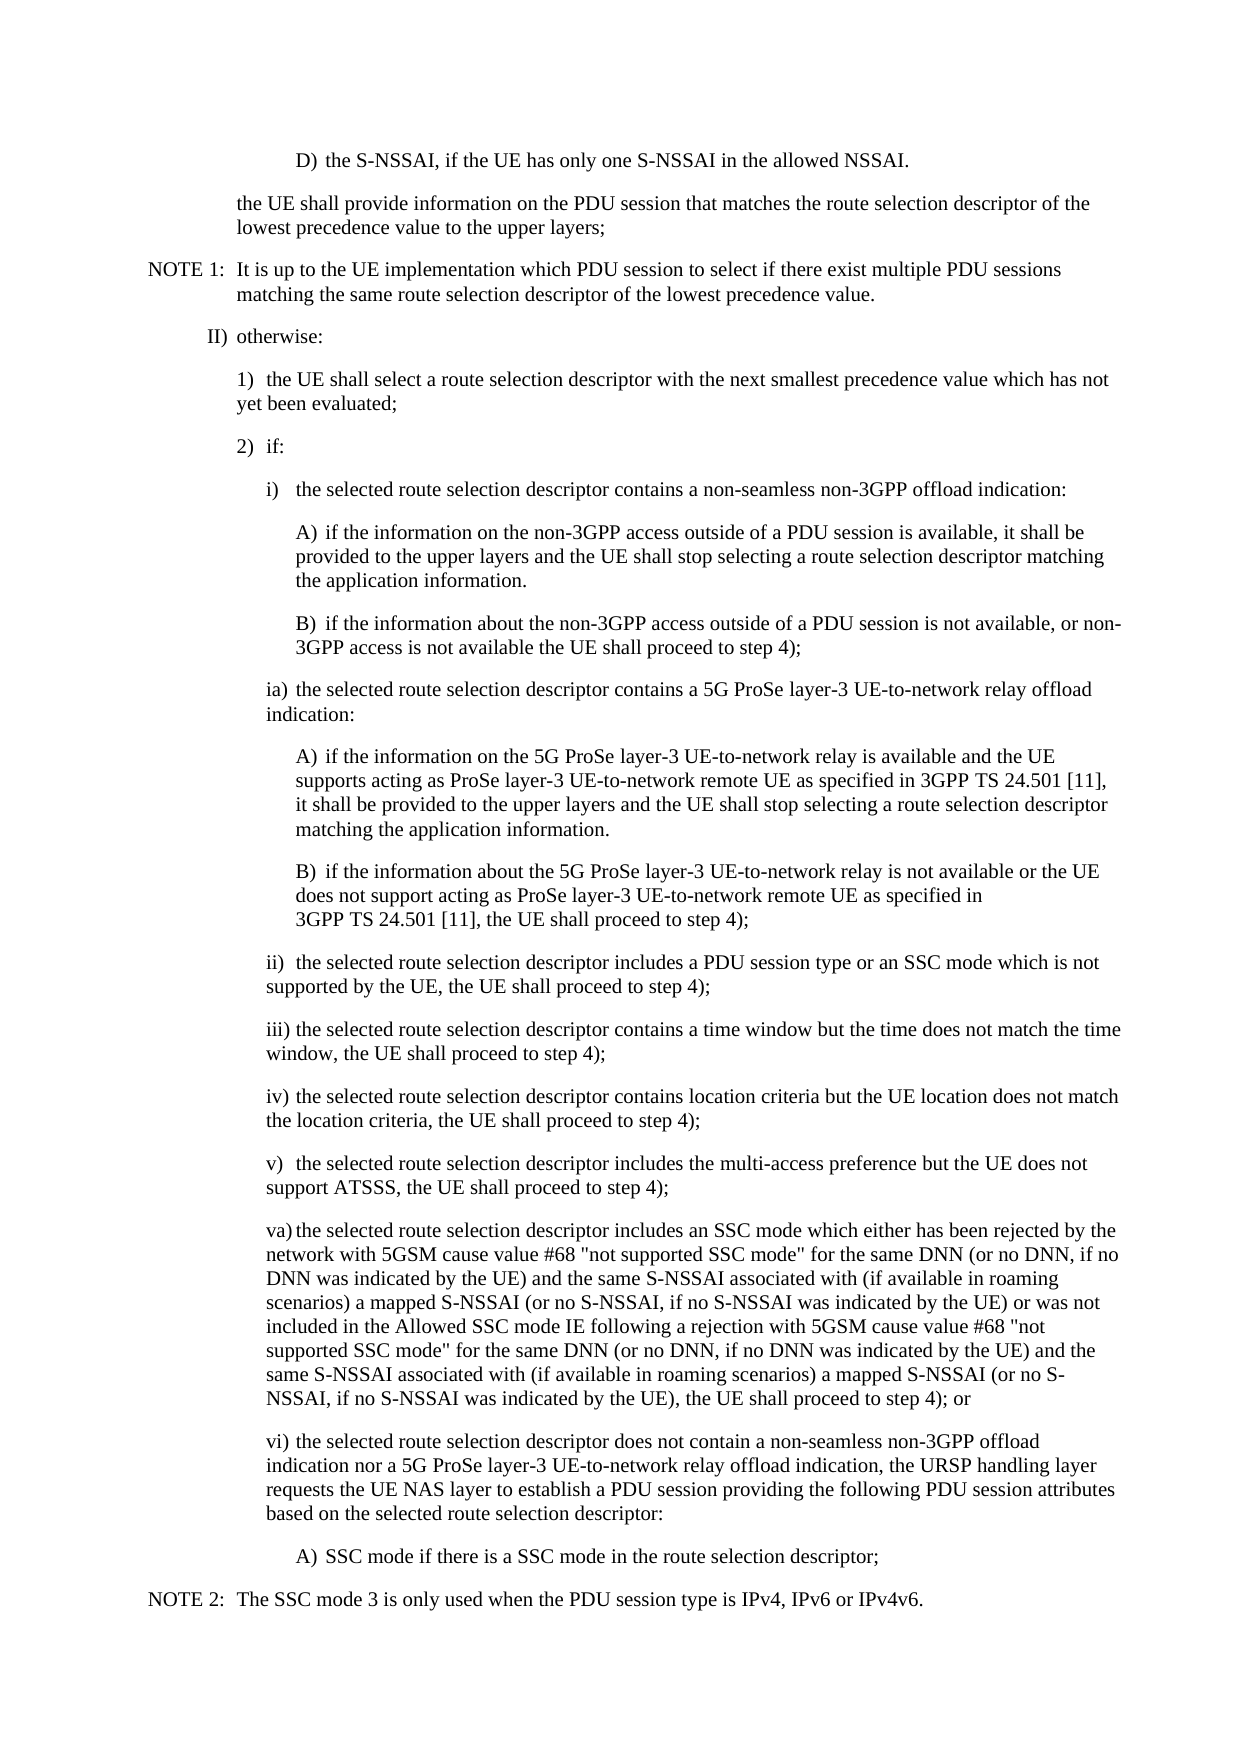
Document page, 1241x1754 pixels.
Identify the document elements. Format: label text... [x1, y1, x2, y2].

text i) the selected route selection descriptor contains a non-seamless non-3GPP offload indication: [266, 477, 1122, 501]
text II) otherwise: [207, 324, 1122, 348]
text v) the selected route selection descriptor includes the multi-access preference but the UE does not support ATSSS, the UE shall proceed to step 4); [266, 1151, 1122, 1199]
text ia) the selected route selection descriptor contains a 5G ProSe layer-3 UE-to-network relay offload indication: [266, 677, 1122, 726]
text D) the S-NSSAI, if the UE has only one S-NSSAI in the allowed NSSAI. [295, 148, 1122, 172]
text 1) the UE shall select a route selection descriptor with the next smallest precedence value which has not yet been evaluated; [236, 367, 1122, 415]
text NOTE 1: It is up to the UE implementation which PDU session to select if there exist multiple PDU sessions matching the same route selection descriptor of the lowest precedence value. [148, 257, 1122, 306]
text vi) the selected route selection descriptor does not contain a non-seamless non-3GPP offload indication nor a 5G ProSe layer-3 UE-to-network relay offload indication, the URSP handling layer requests the UE NAS layer to establish a PDU session providing the following PDU session attributes based on the selected route selection descriptor: [266, 1429, 1122, 1525]
text ii) the selected route selection descriptor includes a PDU session type or an SSC mode which is not supported by the UE, the UE shall proceed to step 4); [266, 950, 1122, 998]
text A) SSC mode if there is a SSC mode in the route selection descriptor; [295, 1544, 1122, 1568]
text va) the selected route selection descriptor includes an SSC mode which either has been rejected by the network with 5GSM cause value #68 "not supported SSC mode" for the same DNN (or no DNN, if no DNN was indicated by the UE) and the same S-NSSAI associated with (if available in roaming scenarios) a mapped S-NSSAI (or no S-NSSAI, if no S-NSSAI was indicated by the UE) or was not included in the Allowed SSC mode IE following a rejection with 5GSM cause value #68 "not supported SSC mode" for the same DNN (or no DNN, if no DNN was indicated by the UE) and the same S-NSSAI associated with (if available in roaming scenarios) a mapped S-NSSAI (or no S-NSSAI, if no S-NSSAI was indicated by the UE), the UE shall proceed to step 4); or [266, 1218, 1122, 1410]
text A) if the information on the 5G ProSe layer-3 UE-to-network relay is available and the UE supports acting as ProSe layer-3 UE-to-network remote UE as specified in 3GPP TS 24.501 [11], it shall be provided to the upper layers and the UE shall stop selecting a route selection descriptor matching the application information. [295, 744, 1122, 841]
text iv) the selected route selection descriptor contains location criteria but the UE location does not match the location criteria, the UE shall proceed to step 4); [266, 1084, 1122, 1132]
text B) if the information about the 5G ProSe layer-3 UE-to-network relay is not available or the UE does not support acting as ProSe layer-3 UE-to-network remote UE as specified in 3GPP TS 24.501 [11], the UE shall proceed to step 4); [295, 859, 1122, 931]
text B) if the information about the non-3GPP access outside of a PDU session is not available, or non-3GPP access is not available the UE shall proceed to step 4); [295, 611, 1122, 659]
text 2) if: [236, 434, 1122, 458]
text A) if the information on the non-3GPP access outside of a PDU session is available, it shall be provided to the upper layers and the UE shall stop selecting a route selection descriptor matching the application information. [295, 519, 1122, 592]
text iii) the selected route selection descriptor contains a time window but the time does not match the time window, the UE shall proceed to step 4); [266, 1017, 1122, 1065]
text NOTE 2: The SSC mode 3 is only used when the PDU session type is IPv4, IPv6 or IPv4v6. [148, 1587, 1122, 1611]
text the UE shall provide information on the PDU session that matches the route selection descriptor of the lowest precedence value to the upper layers; [236, 191, 1122, 239]
